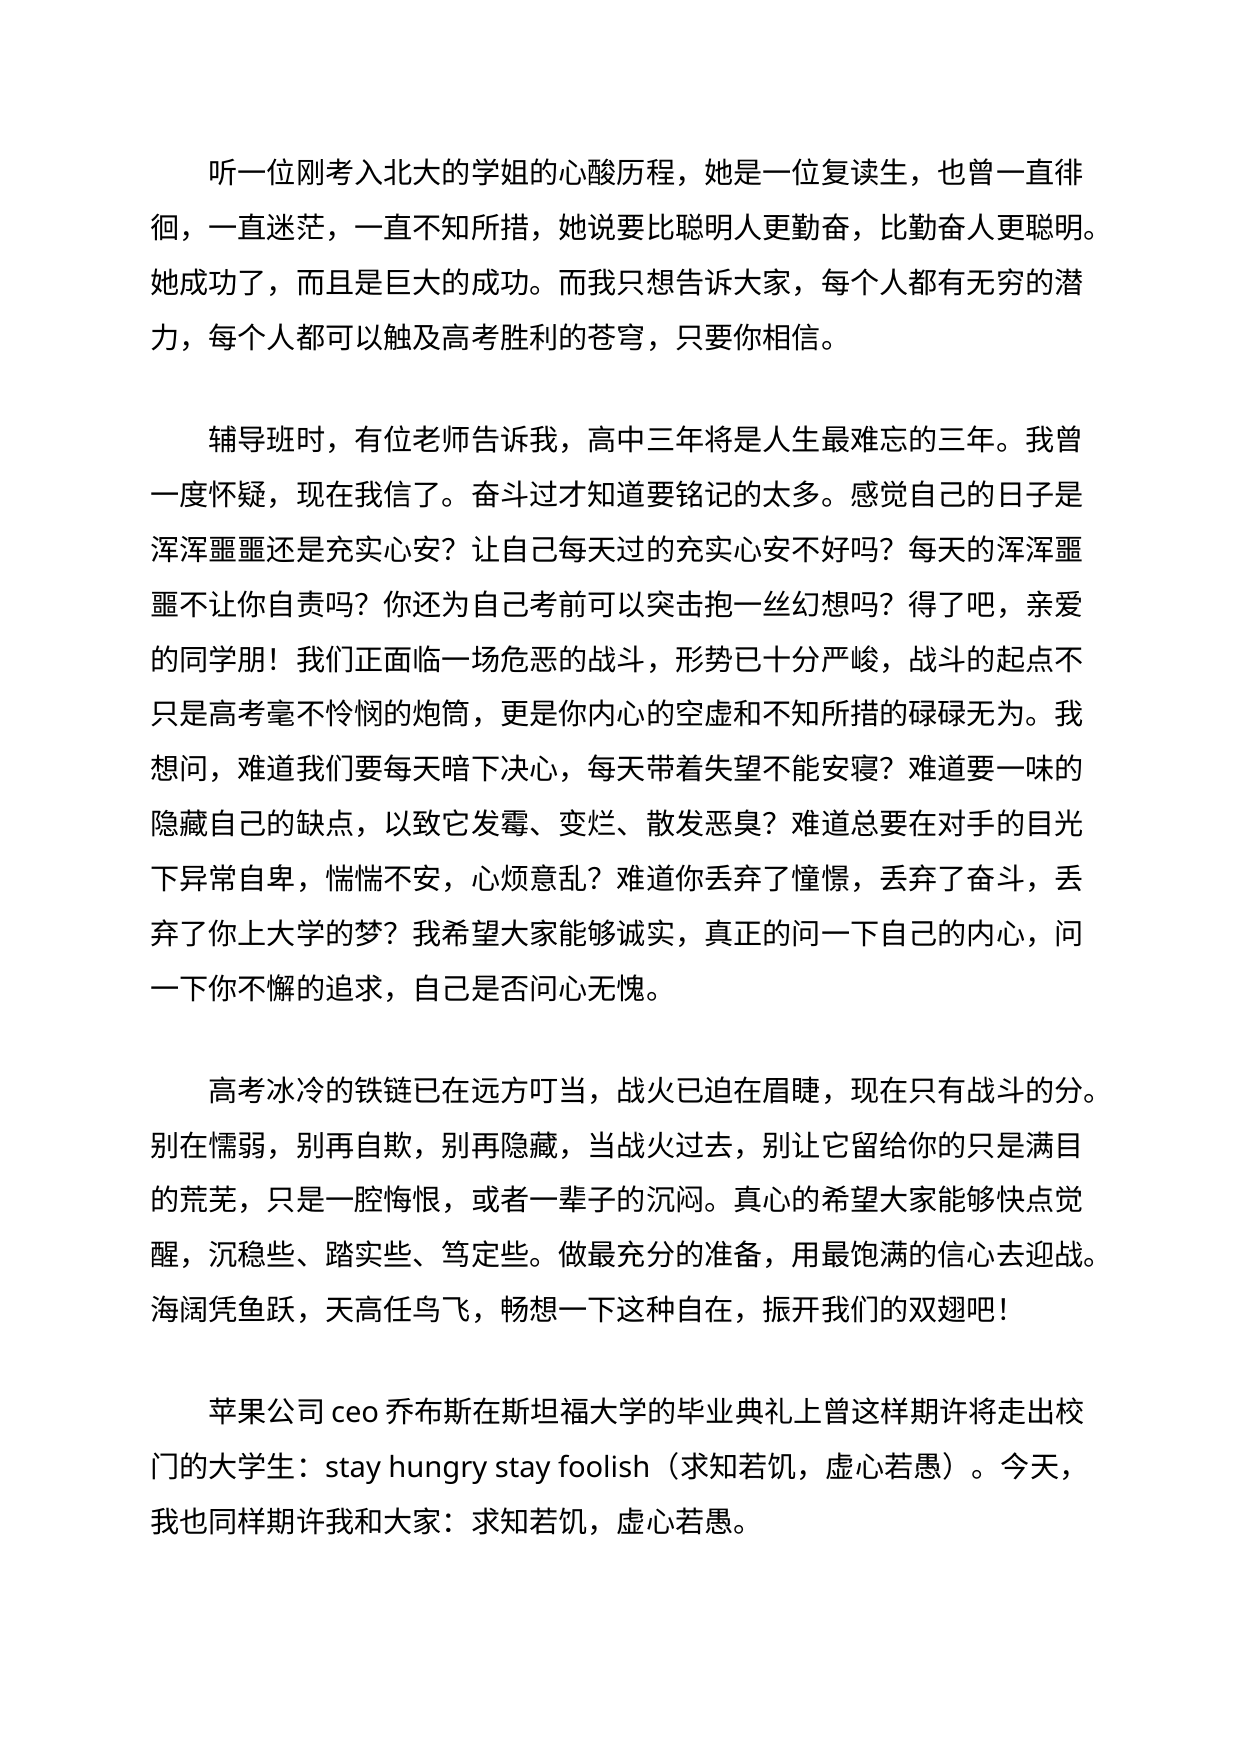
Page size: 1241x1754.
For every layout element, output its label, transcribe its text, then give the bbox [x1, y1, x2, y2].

text 苹果公司ceo乔布斯在斯坦福大学的毕业典礼上曾这样期许将走出校门的大学生：stay hungry stay foolish（求知若饥，虚心若愚）。今天，我也同样期许我和大家：求知若饥，虚心若愚。 [150, 1388, 1090, 1541]
text 听一位刚考入北大的学姐的心酸历程，她是一位复读生，也曾一直徘徊，一直迷茫，一直不知所措，她说要比聪明人更勤奋，比勤奋人更聪明。她成功了，而且是巨大的成功。而我只想告诉大家，每个人都有无穷的潜力，每个人都可以触及高考胜利的苍穹，只要你相信。 [150, 150, 1090, 357]
text 辅导班时，有位老师告诉我，高中三年将是人生最难忘的三年。我曾一度怀疑，现在我信了。奋斗过才知道要铭记的太多。感觉自己的日子是浑浑噩噩还是充实心安？让自己每天过的充实心安不好吗？每天的浑浑噩噩不让你自责吗？你还为自己考前可以突击抱一丝幻想吗？得了吧，亲爱的同学朋！我们正面临一场危恶的战斗，形势已十分严峻，战斗的起点不只是高考毫不怜悯的炮筒，更是你内心的空虚和不知所措的碌碌无为。我想问，难道我们要每天暗下决心，每天带着失望不能安寝？难道要一味的隐藏自己的缺点，以致它发霉、变烂、散发恶臭？难道总要在对手的目光下异常自卑，惴惴不安，心烦意乱？难道你丢弃了憧憬，丢弃了奋斗，丢弃了你上大学的梦？我希望大家能够诚实，真正的问一下自己的内心，问一下你不懈的追求，自己是否问心无愧。 [150, 416, 1090, 1008]
text 高考冰冷的铁链已在远方叮当，战火已迫在眉睫，现在只有战斗的分。别在懦弱，别再自欺，别再隐藏，当战火过去，别让它留给你的只是满目的荒芜，只是一腔悔恨，或者一辈子的沉闷。真心的希望大家能够快点觉醒，沉稳些、踏实些、笃定些。做最充分的准备，用最饱满的信心去迎战。海阔凭鱼跃，天高任鸟飞，畅想一下这种自在，振开我们的双翅吧！ [150, 1067, 1090, 1329]
